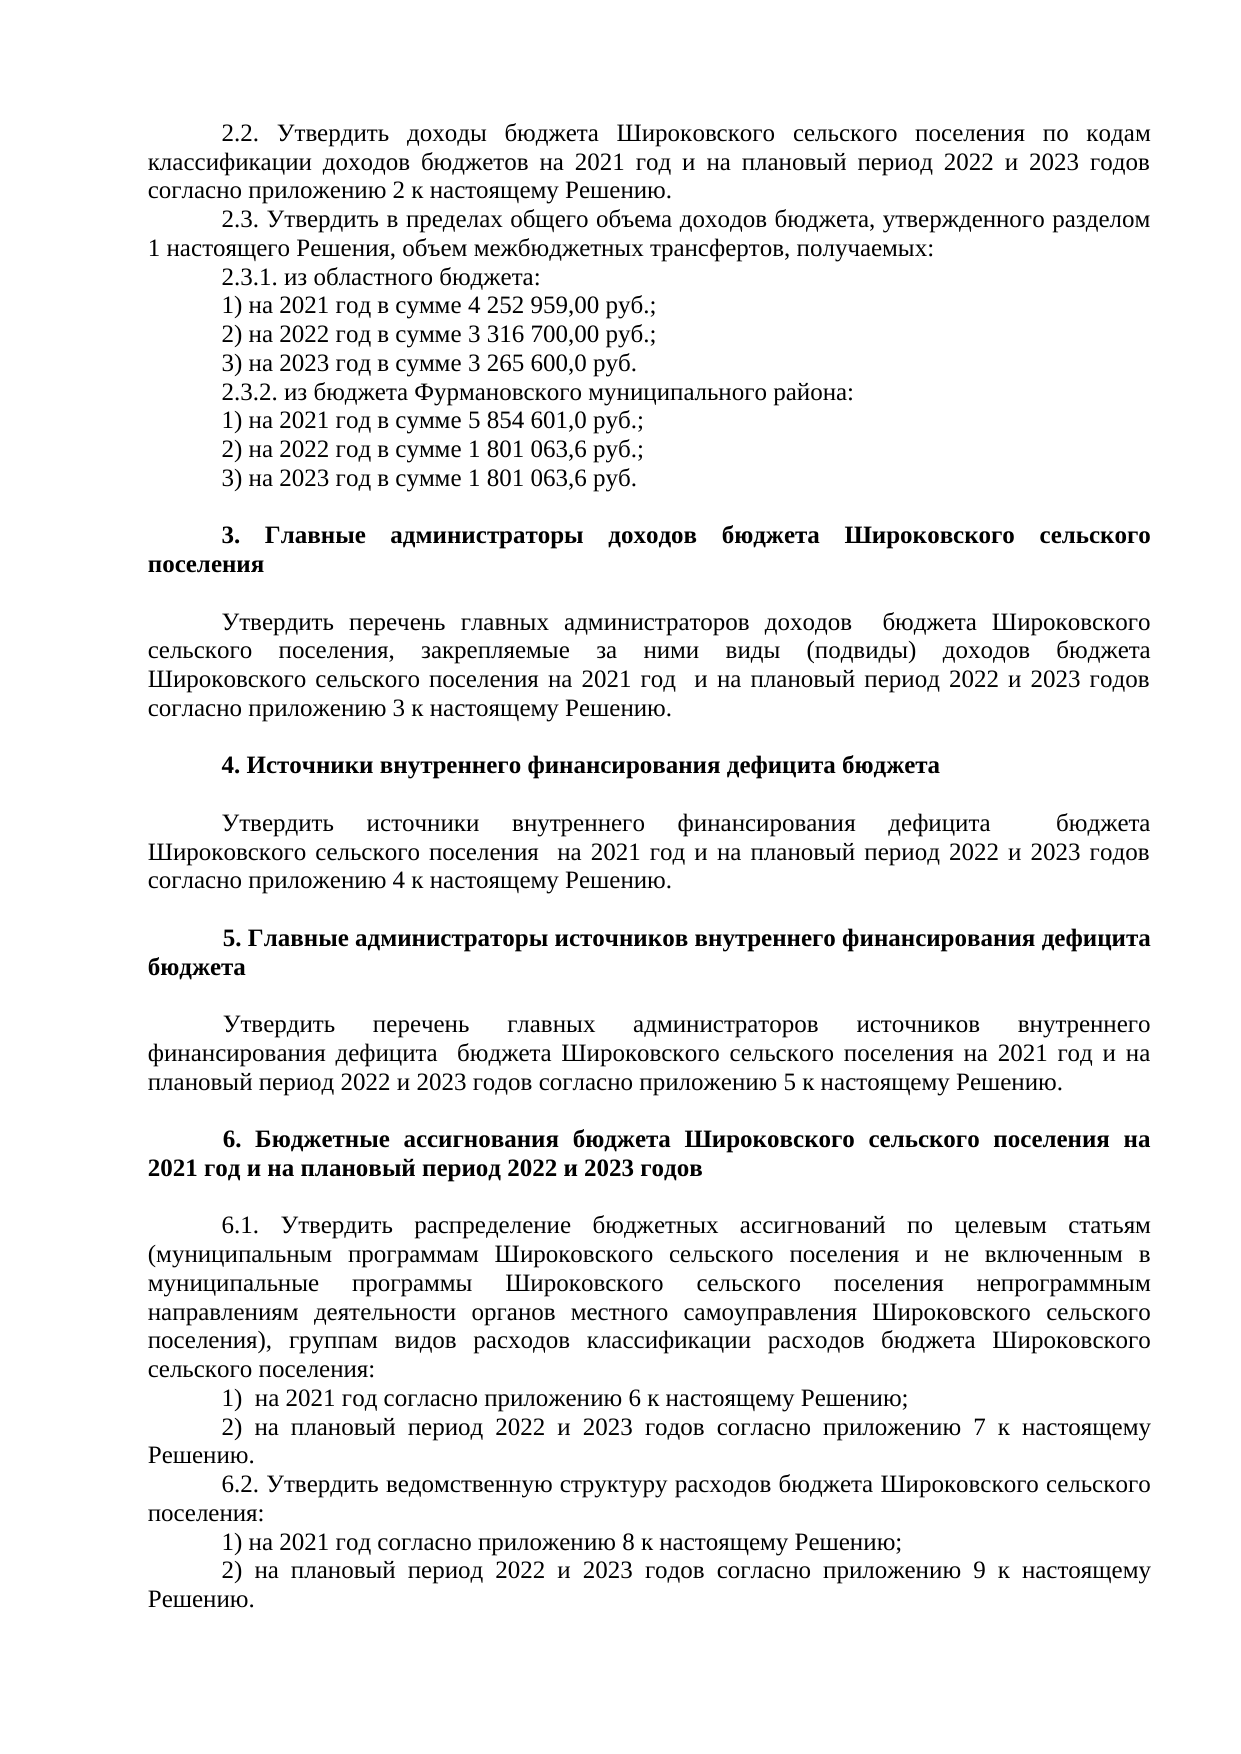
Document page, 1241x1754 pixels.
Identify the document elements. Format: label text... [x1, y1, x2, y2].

text 2) на 2022 год в сумме 1 801 063,6 руб.; [148, 434, 1152, 463]
text 2.3. Утвердить в пределах общего объема доходов бюджета, утвержденного разделом 1 настоящего Решения, объем межбюджетных трансфертов, получаемых: [148, 204, 1152, 262]
text 1) на 2021 год согласно приложению 6 к настоящему Решению; [148, 1383, 1152, 1412]
text 2.2. Утвердить доходы бюджета Широковского сельского поселения по кодам классификации доходов бюджетов на 2021 год и на плановый период 2022 и 2023 годов согласно приложению 2 к настоящему Решению. [148, 118, 1152, 204]
text 3) на 2023 год в сумме 1 801 063,6 руб. [148, 463, 1152, 492]
text 4. Источники внутреннего финансирования дефицита бюджета [148, 751, 1152, 779]
text 2) на плановый период 2022 и 2023 годов согласно приложению 7 к настоящему Решению. [148, 1412, 1152, 1469]
text Утвердить перечень главных администраторов источников внутреннего финансирования дефицита бюджета Широковского сельского поселения на 2021 год и на плановый период 2022 и 2023 годов согласно приложению 5 к настоящему Решению. [148, 1009, 1152, 1096]
text 6.2. Утвердить ведомственную структуру расходов бюджета Широковского сельского поселения: [148, 1469, 1152, 1527]
text 2) на плановый период 2022 и 2023 годов согласно приложению 9 к настоящему Решению. [148, 1556, 1152, 1613]
text 3) на 2023 год в сумме 3 265 600,0 руб. [148, 348, 1152, 377]
text 2.3.1. из областного бюджета: [148, 262, 1152, 291]
text 2.3.2. из бюджета Фурмановского муниципального района: [148, 377, 1152, 406]
text 6.1. Утвердить распределение бюджетных ассигнований по целевым статьям (муниципальным программам Широковского сельского поселения и не включенным в муниципальные программы Широковского сельского поселения непрограммным направлениям деятельности органов местного самоуправления Широковского сельского поселения), группам видов расходов классификации расходов бюджета Широковского сельского поселения: [148, 1211, 1152, 1383]
text 6. Бюджетные ассигнования бюджета Широковского сельского поселения на 2021 год и на плановый период 2022 и 2023 годов [148, 1124, 1152, 1182]
text 2) на 2022 год в сумме 3 316 700,00 руб.; [148, 319, 1152, 348]
text 1) на 2021 год в сумме 4 252 959,00 руб.; [148, 291, 1152, 319]
text 1) на 2021 год в сумме 5 854 601,0 руб.; [148, 406, 1152, 434]
text 3. Главные администраторы доходов бюджета Широковского сельского поселения [148, 521, 1152, 578]
text Утвердить перечень главных администраторов доходов бюджета Широковского сельского поселения, закрепляемые за ними виды (подвиды) доходов бюджета Широковского сельского поселения на 2021 год и на плановый период 2022 и 2023 годов согласно приложению 3 к настоящему Решению. [148, 607, 1152, 722]
text Утвердить источники внутреннего финансирования дефицита бюджета Широковского сельского поселения на 2021 год и на плановый период 2022 и 2023 годов согласно приложению 4 к настоящему Решению. [148, 808, 1152, 894]
text 1) на 2021 год согласно приложению 8 к настоящему Решению; [148, 1527, 1152, 1556]
text 5. Главные администраторы источников внутреннего финансирования дефицита бюджета [148, 923, 1152, 981]
